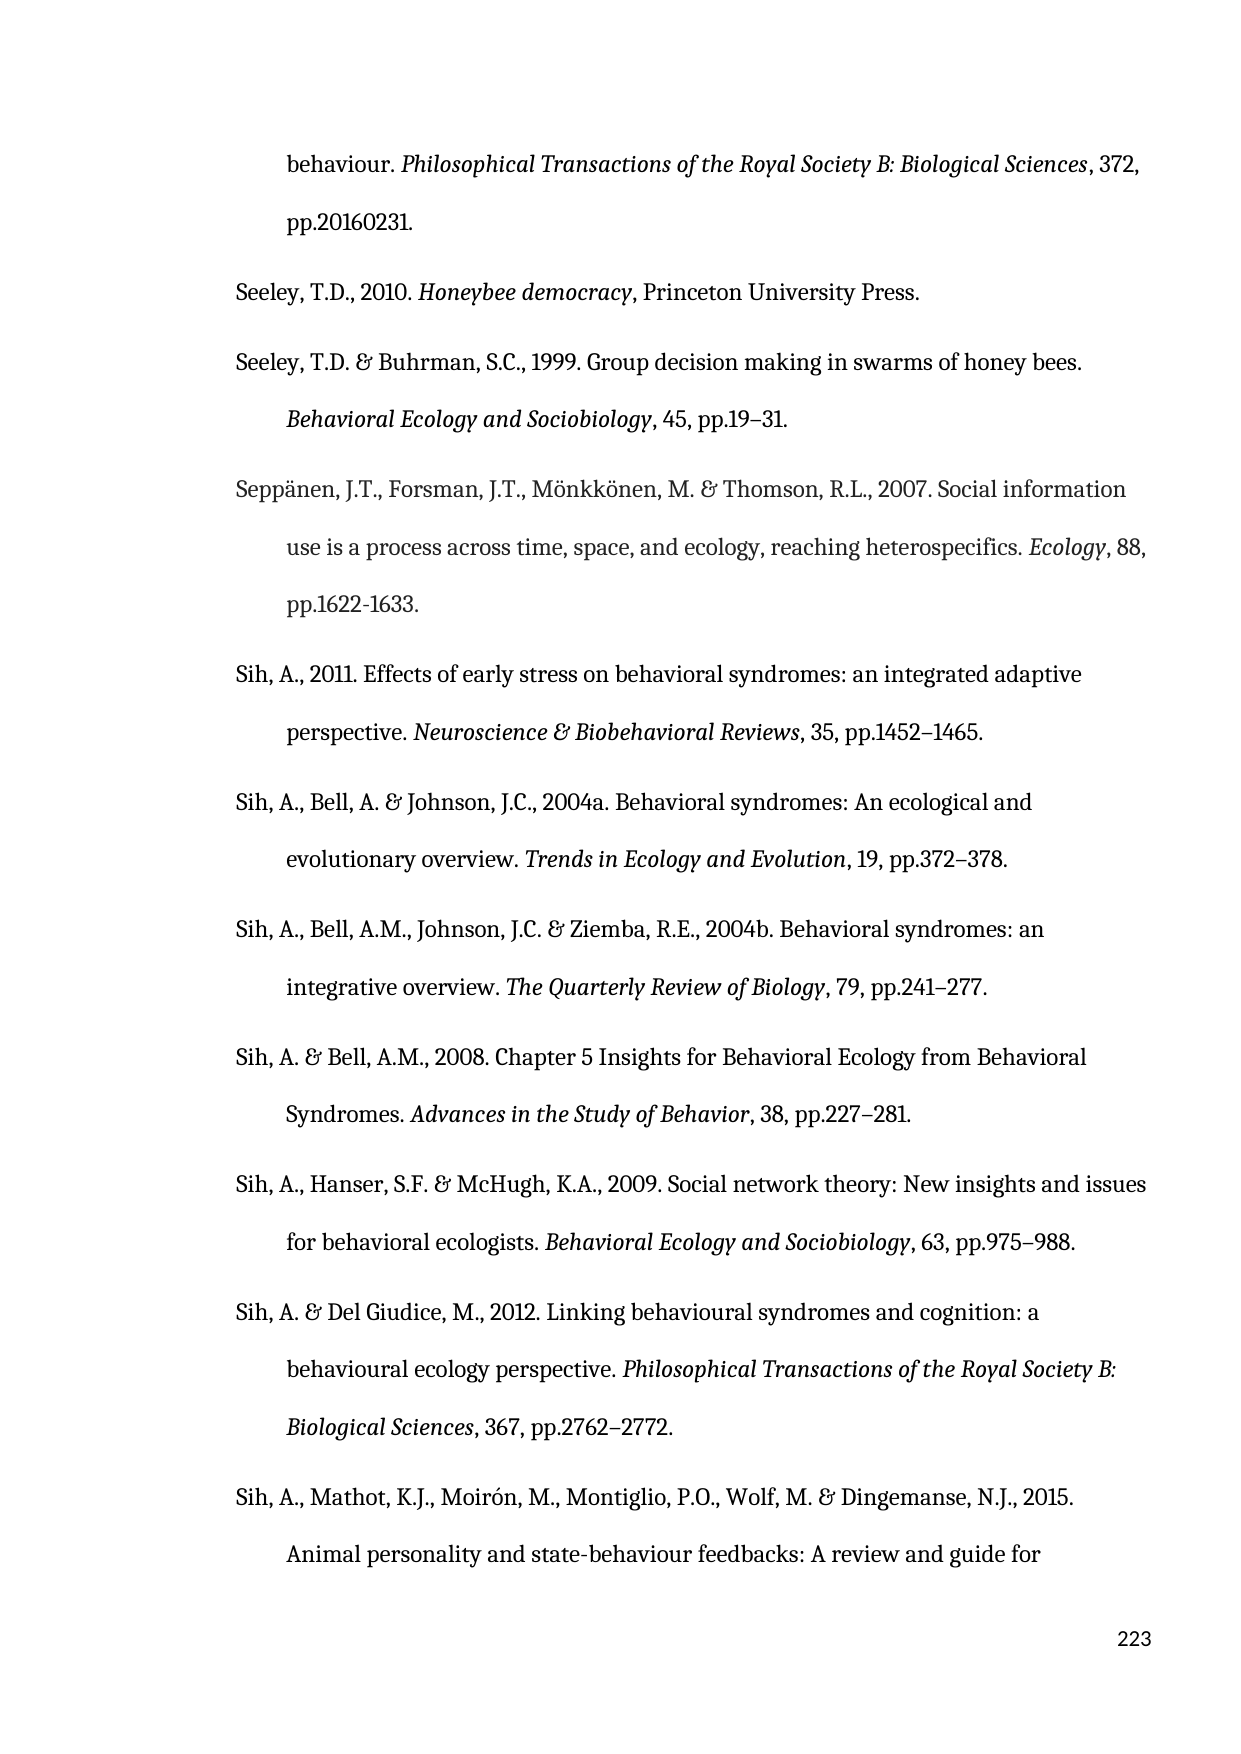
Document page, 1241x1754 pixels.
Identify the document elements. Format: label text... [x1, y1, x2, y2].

text Sih, A., 2011. Effects of early stress on behavioral syndromes: an integrated adaptive perspective. Neuroscience & Biobehavioral Reviews, 35, pp.1452–1465. [236, 660, 1152, 746]
text Seeley, T.D. & Buhrman, S.C., 1999. Group decision making in swarms of honey bees. Behavioral Ecology and Sociobiology, 45, pp.19–31. [236, 347, 1152, 434]
text Sih, A., Bell, A. & Johnson, J.C., 2004a. Behavioral syndromes: An ecological and evolutionary overview. Trends in Ecology and Evolution, 19, pp.372–378. [236, 787, 1152, 874]
text Sih, A. & Del Giudice, M., 2012. Linking behavioural syndromes and cognition: a behavioural ecology perspective. Philosophical Transactions of the Royal Society B: Biological Sciences, 367, pp.2762–2772. [236, 1297, 1152, 1441]
text Sih, A. & Bell, A.M., 2008. Chapter 5 Insights for Behavioral Ecology from Behavioral Syndromes. Advances in the Study of Behavior, 38, pp.227–281. [236, 1042, 1152, 1129]
text Seppänen, J.T., Forsman, J.T., Mönkkönen, M. & Thomson, R.L., 2007. Social information use is a process across time, space, and ecology, reaching heterospecifics. Ecology, 88, pp.1622-1633. [236, 475, 1152, 619]
text Sih, A., Hanser, S.F. & McHugh, K.A., 2009. Social network theory: New insights and issues for behavioral ecologists. Behavioral Ecology and Sociobiology, 63, pp.975–988. [236, 1170, 1152, 1256]
text Seeley, T.D., 2010. Honeybee democracy, Princeton University Press. [236, 277, 1152, 306]
text Sih, A., Bell, A.M., Johnson, J.C. & Ziemba, R.E., 2004b. Behavioral syndromes: an integrative overview. The Quarterly Review of Biology, 79, pp.241–277. [236, 915, 1152, 1001]
